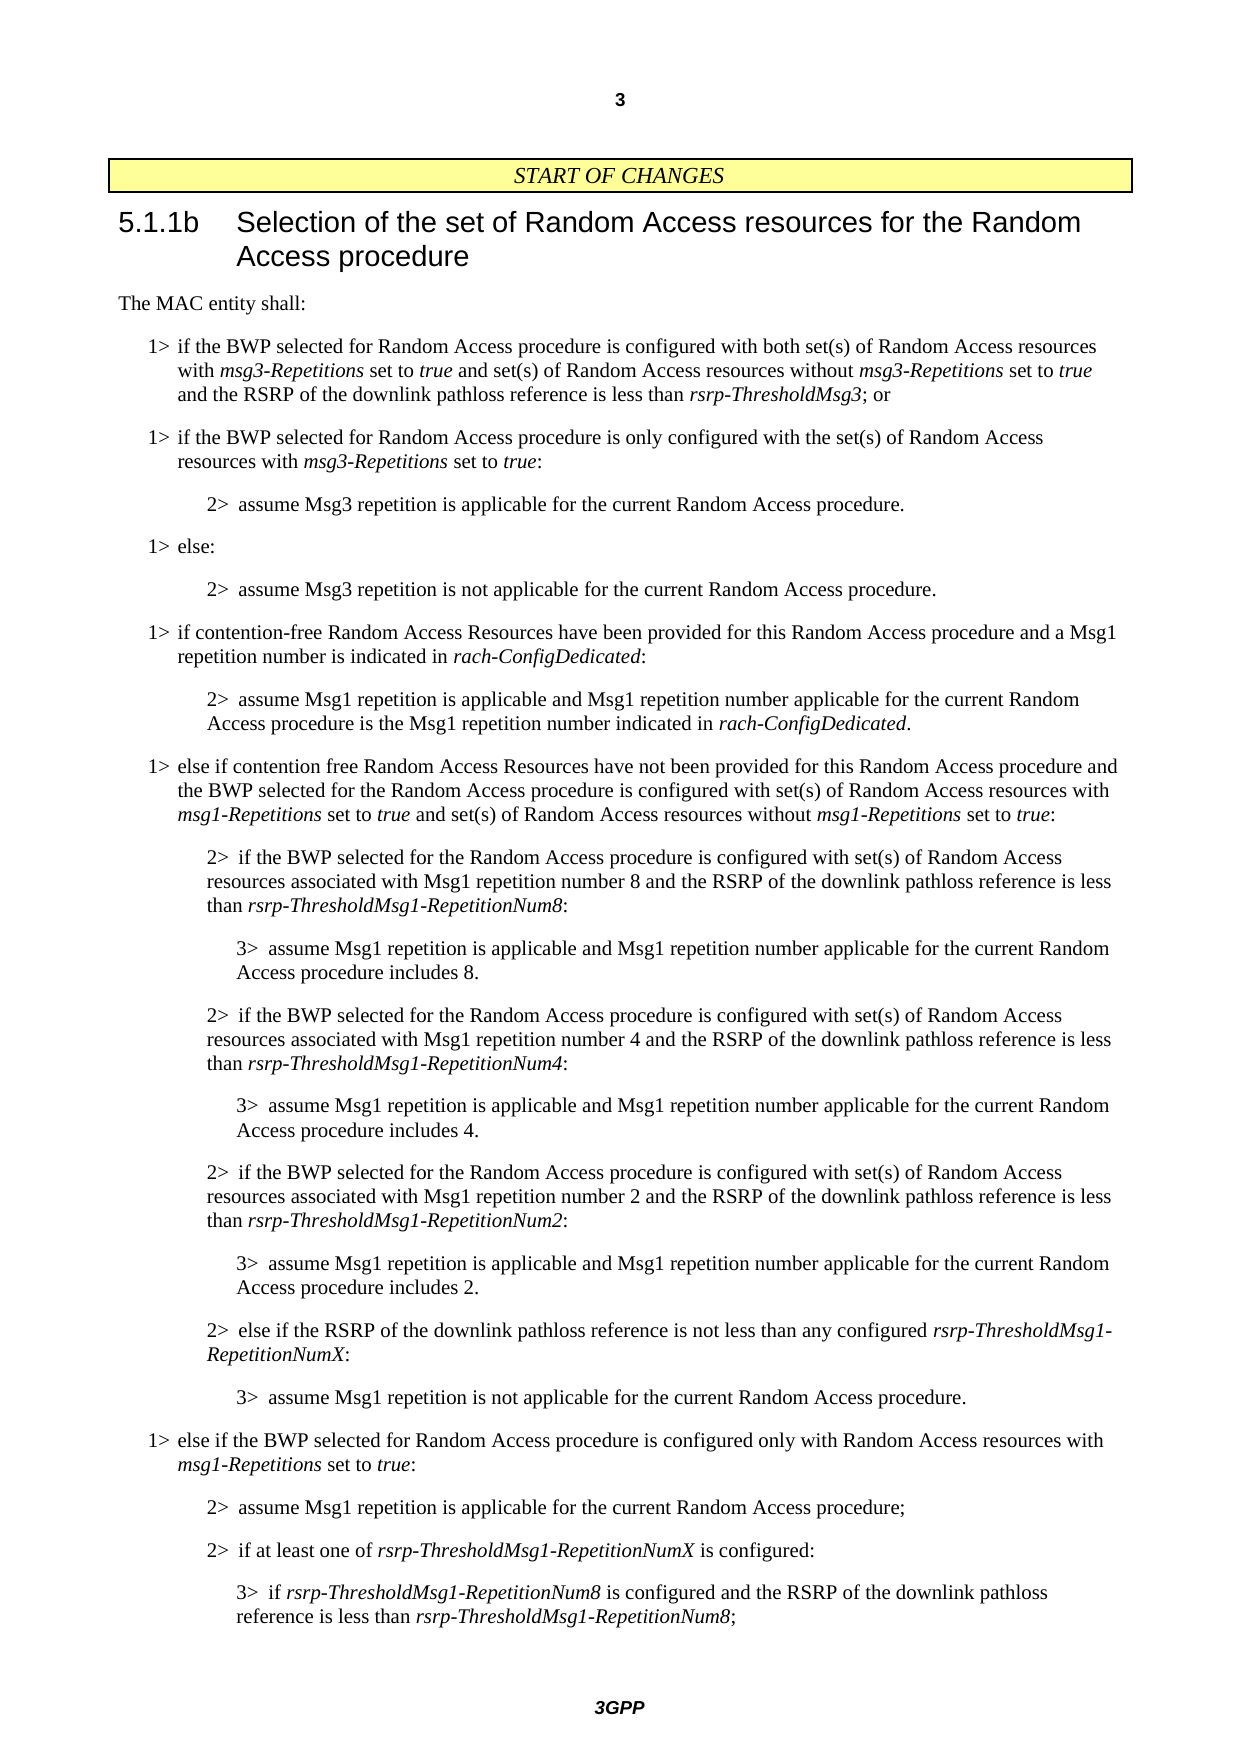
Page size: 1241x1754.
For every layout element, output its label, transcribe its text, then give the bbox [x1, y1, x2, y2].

text 2> if the BWP selected for the Random Access procedure is configured with set(s) of Random Access resources associated with Msg1 repetition number 2 and the RSRP of the downlink pathloss reference is less than rsrp-ThresholdMsg1-RepetitionNum2: [207, 1160, 1122, 1232]
text 2> assume Msg1 repetition is applicable and Msg1 repetition number applicable for the current Random Access procedure is the Msg1 repetition number indicated in rach-ConfigDedicated. [207, 687, 1122, 735]
text 1> if contention-free Random Access Resources have been provided for this Random Access procedure and a Msg1 repetition number is indicated in rach-ConfigDedicated: [148, 620, 1122, 668]
text 2> if the BWP selected for the Random Access procedure is configured with set(s) of Random Access resources associated with Msg1 repetition number 8 and the RSRP of the downlink pathloss reference is less than rsrp-ThresholdMsg1-RepetitionNum8: [207, 845, 1122, 917]
text 2> else if the RSRP of the downlink pathloss reference is not less than any configured rsrp-ThresholdMsg1-RepetitionNumX: [207, 1318, 1122, 1366]
text 3> assume Msg1 repetition is applicable and Msg1 repetition number applicable for the current Random Access procedure includes 8. [236, 936, 1122, 984]
text 1> else if contention free Random Access Resources have not been provided for this Random Access procedure and the BWP selected for the Random Access procedure is configured with set(s) of Random Access resources with msg1-Repetitions set to true and set(s) of Random Access resources without msg1-Repetitions set to true: [148, 754, 1122, 826]
text 3> assume Msg1 repetition is not applicable for the current Random Access procedure. [236, 1385, 1122, 1409]
text 2> if at least one of rsrp-ThresholdMsg1-RepetitionNumX is configured: [207, 1537, 1122, 1562]
text 2> assume Msg3 repetition is applicable for the current Random Access procedure. [207, 492, 1122, 516]
text The MAC entity shall: [118, 291, 1122, 315]
subtitle 5.1.1b Selection of the set of Random Access resources for the Random Access procedure [118, 205, 1122, 272]
text 3> assume Msg1 repetition is applicable and Msg1 repetition number applicable for the current Random Access procedure includes 2. [236, 1251, 1122, 1299]
text 1> else: [148, 534, 1122, 558]
text 1> else if the BWP selected for Random Access procedure is configured only with Random Access resources with msg1-Repetitions set to true: [148, 1428, 1122, 1476]
text 2> assume Msg1 repetition is applicable for the current Random Access procedure; [207, 1495, 1122, 1519]
text 3> assume Msg1 repetition is applicable and Msg1 repetition number applicable for the current Random Access procedure includes 4. [236, 1093, 1122, 1142]
text 1> if the BWP selected for Random Access procedure is configured with both set(s) of Random Access resources with msg3-Repetitions set to true and set(s) of Random Access resources without msg3-Repetitions set to true and the RSRP of the downlink pathloss reference is less than rsrp-ThresholdMsg3; or [148, 334, 1122, 406]
text 2> assume Msg3 repetition is not applicable for the current Random Access procedure. [207, 577, 1122, 601]
text START OF CHANGES [110, 160, 1131, 191]
text 1> if the BWP selected for Random Access procedure is only configured with the set(s) of Random Access resources with msg3-Repetitions set to true: [148, 425, 1122, 473]
text 2> if the BWP selected for the Random Access procedure is configured with set(s) of Random Access resources associated with Msg1 repetition number 4 and the RSRP of the downlink pathloss reference is less than rsrp-ThresholdMsg1-RepetitionNum4: [207, 1002, 1122, 1075]
text 3> if rsrp-ThresholdMsg1-RepetitionNum8 is configured and the RSRP of the downlink pathloss reference is less than rsrp-ThresholdMsg1-RepetitionNum8; [236, 1580, 1122, 1628]
